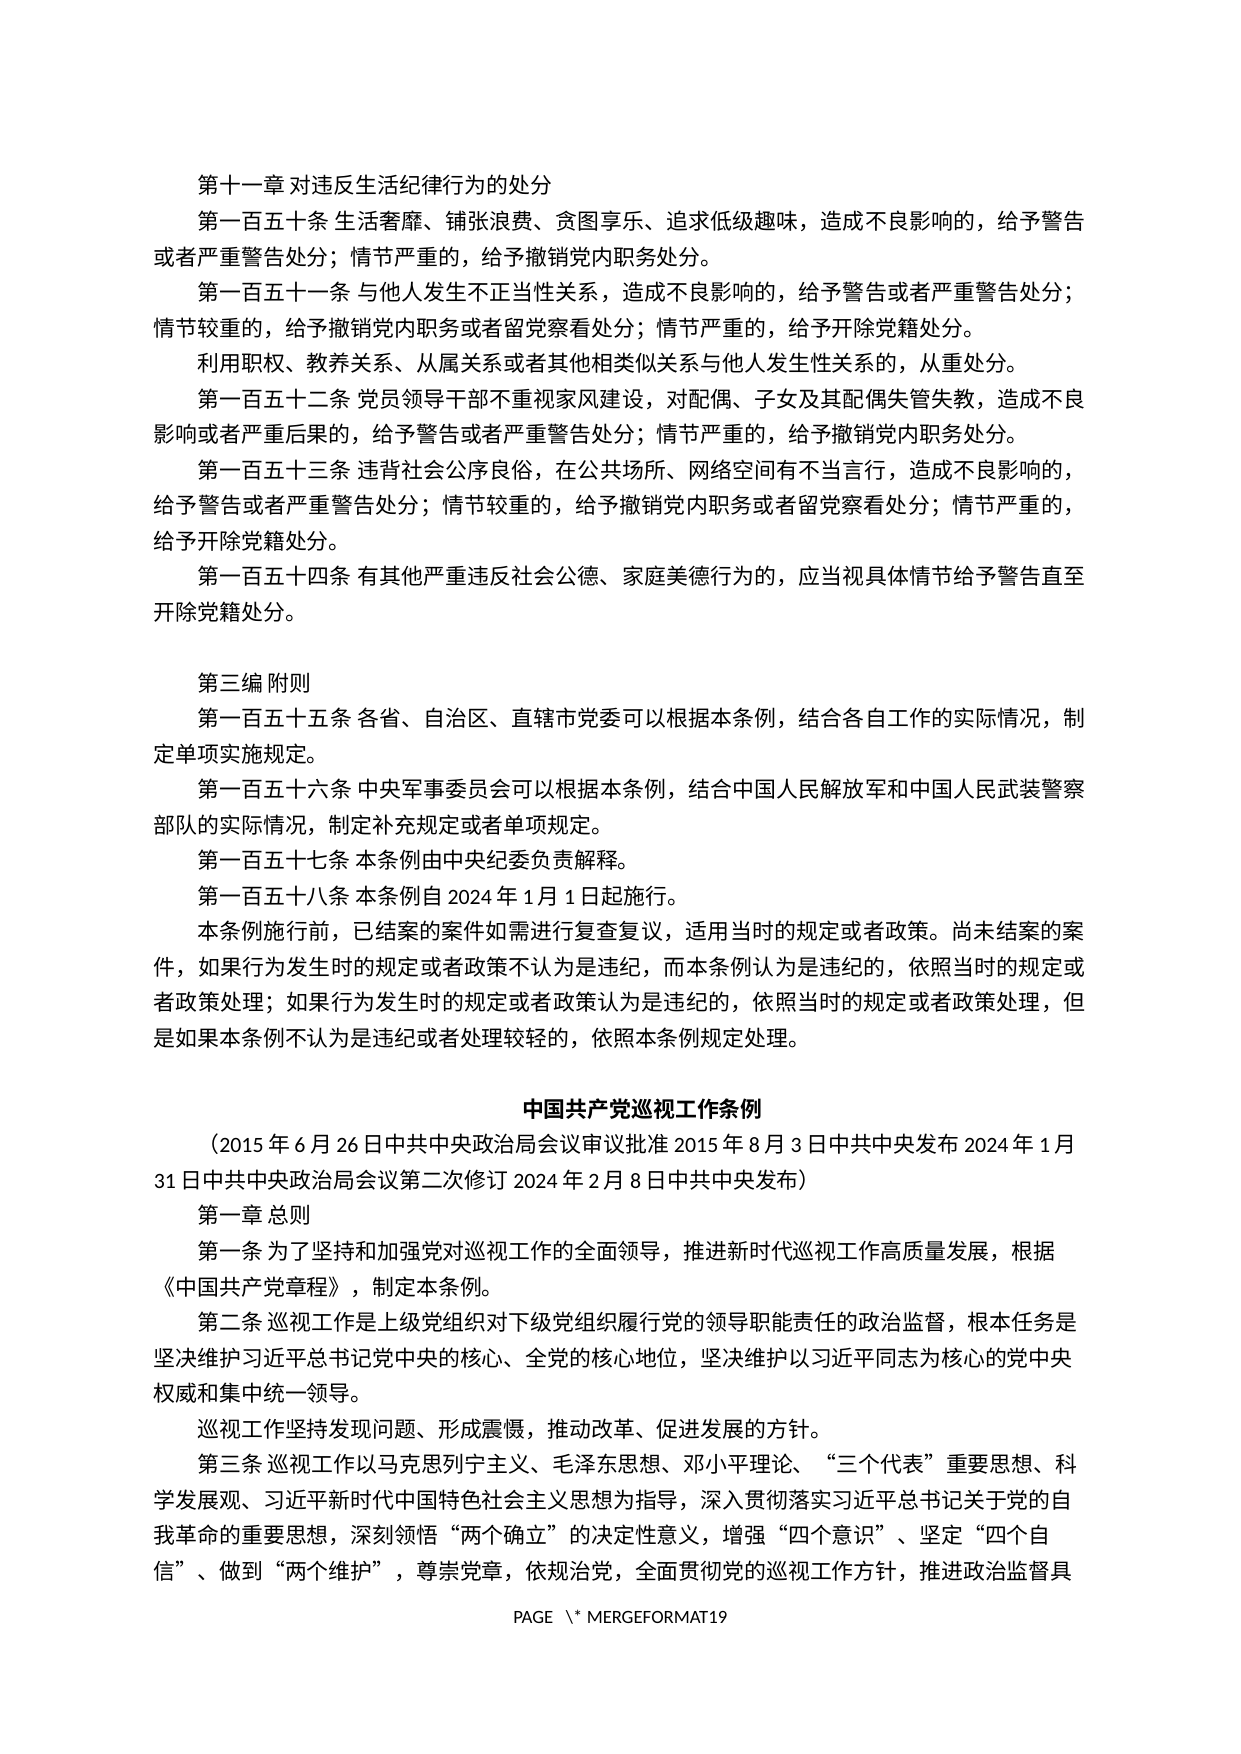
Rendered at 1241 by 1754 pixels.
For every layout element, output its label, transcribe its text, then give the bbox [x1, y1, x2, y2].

text 巡视工作坚持发现问题、形成震慑，推动改革、促进发展的方针。 [153, 1410, 1087, 1445]
text 第一条 为了坚持和加强党对巡视工作的全面领导，推进新时代巡视工作高质量发展，根据《中国共产党章程》，制定本条例。 [153, 1232, 1087, 1303]
text 第十一章 对违反生活纪律行为的处分 [153, 167, 1087, 202]
text 中国共产党巡视工作条例 [153, 1090, 1087, 1126]
text 第一百五十八条 本条例自2024年1月1日起施行。 [153, 877, 1087, 912]
text 第一百五十四条 有其他严重违反社会公德、家庭美德行为的，应当视具体情节给予警告直至开除党籍处分。 [153, 557, 1087, 628]
text 第一百五十三条 违背社会公序良俗，在公共场所、网络空间有不当言行，造成不良影响的，给予警告或者严重警告处分；情节较重的，给予撤销党内职务或者留党察看处分；情节严重的，给予开除党籍处分。 [153, 451, 1087, 557]
text 第一百五十五条 各省、自治区、直辖市党委可以根据本条例，结合各自工作的实际情况，制定单项实施规定。 [153, 699, 1087, 770]
text 第一百五十六条 中央军事委员会可以根据本条例，结合中国人民解放军和中国人民武装警察部队的实际情况，制定补充规定或者单项规定。 [153, 770, 1087, 841]
text （2015年6月26日中共中央政治局会议审议批准 2015年8月3日中共中央发布 2024年1月31日中共中央政治局会议第二次修订 2024年2月8日中共中央发布） [153, 1126, 1087, 1197]
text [153, 1445, 1087, 1587]
text 利用职权、教养关系、从属关系或者其他相类似关系与他人发生性关系的，从重处分。 [153, 344, 1087, 380]
text 第一百五十一条 与他人发生不正当性关系，造成不良影响的，给予警告或者严重警告处分；情节较重的，给予撤销党内职务或者留党察看处分；情节严重的，给予开除党籍处分。 [153, 273, 1087, 344]
text 第三编 附则 [153, 664, 1087, 699]
text 第一百五十二条 党员领导干部不重视家风建设，对配偶、子女及其配偶失管失教，造成不良影响或者严重后果的，给予警告或者严重警告处分；情节严重的，给予撤销党内职务处分。 [153, 380, 1087, 451]
text 第一百五十条 生活奢靡、铺张浪费、贪图享乐、追求低级趣味，造成不良影响的，给予警告或者严重警告处分；情节严重的，给予撤销党内职务处分。 [153, 202, 1087, 273]
text 本条例施行前，已结案的案件如需进行复查复议，适用当时的规定或者政策。尚未结案的案件，如果行为发生时的规定或者政策不认为是违纪，而本条例认为是违纪的，依照当时的规定或者政策处理；如果行为发生时的规定或者政策认为是违纪的，依照当时的规定或者政策处理，但是如果本条例不认为是违纪或者处理较轻的，依照本条例规定处理。 [153, 912, 1087, 1054]
text 第二条 巡视工作是上级党组织对下级党组织履行党的领导职能责任的政治监督，根本任务是坚决维护习近平总书记党中央的核心、全党的核心地位，坚决维护以习近平同志为核心的党中央权威和集中统一领导。 [153, 1303, 1087, 1410]
text 第一百五十七条 本条例由中央纪委负责解释。 [153, 841, 1087, 877]
text 第一章 总则 [153, 1197, 1087, 1232]
